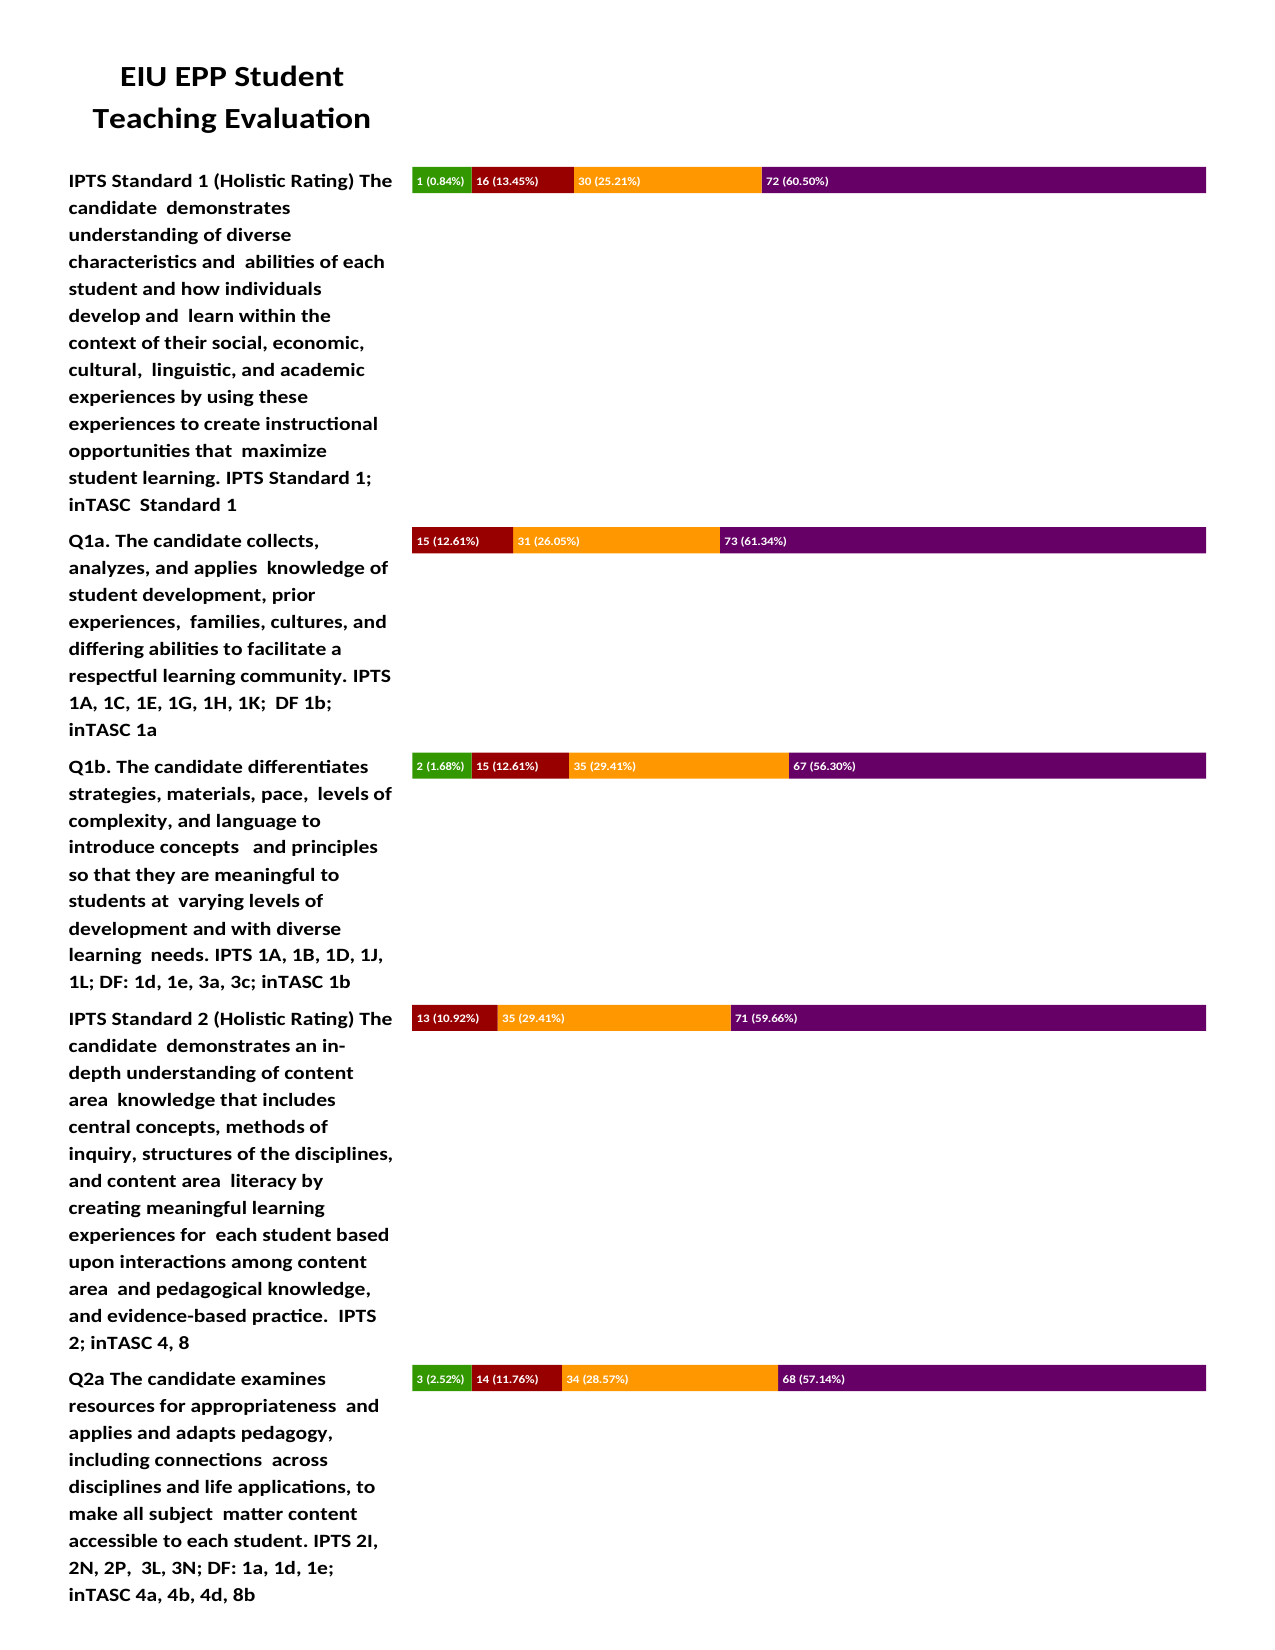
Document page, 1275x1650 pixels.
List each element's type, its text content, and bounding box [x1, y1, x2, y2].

text Q1a. The candidate collects, analyzes, and applies knowledge of student development, prior experiences, families, cultures, and differing abilities to facilitate a respectful learning community. IPTS 1A, 1C, 1E, 1G, 1H, 1K; DF 1b; inTASC 1a [68, 529, 396, 741]
text Q1b. The candidate differentiates strategies, materials, pace, levels of complexity, and language to introduce concepts and principles so that they are meaningful to students at varying levels of development and with diverse learning needs. IPTS 1A, 1B, 1D, 1J, 1L; DF: 1d, 1e, 3a, 3c; inTASC 1b [68, 755, 402, 993]
text Q2a The candidate examines resources for appropriateness and applies and adapts pedagogy, including connections across disciplines and life applications, to make all subject matter content accessible to each student. IPTS 2I, 2N, 2P, 3L, 3N; DF: 1a, 1d, 1e; inTASC 4a, 4b, 4d, 8b [68, 1367, 399, 1606]
text EIU EPP Student Teaching Evaluation [68, 58, 396, 136]
text IPTS Standard 1 (Holistic Rating) The candidate demonstrates understanding of diverse characteristics and abilities of each student and how individuals develop and learn within the context of their social, economic, cultural, linguistic, and academic experiences by using these experiences to create instructional opportunities that maximize student learning. IPTS Standard 1; inTASC Standard 1 [68, 169, 396, 516]
text IPTS Standard 2 (Holistic Rating) The candidate demonstrates an in-depth understanding of content area knowledge that includes central concepts, methods of inquiry, structures of the disciplines, and content area literacy by creating meaningful learning experiences for each student based upon interactions among content area and pedagogical knowledge, and evidence-based practice. IPTS 2; inTASC 4, 8 [68, 1007, 396, 1354]
